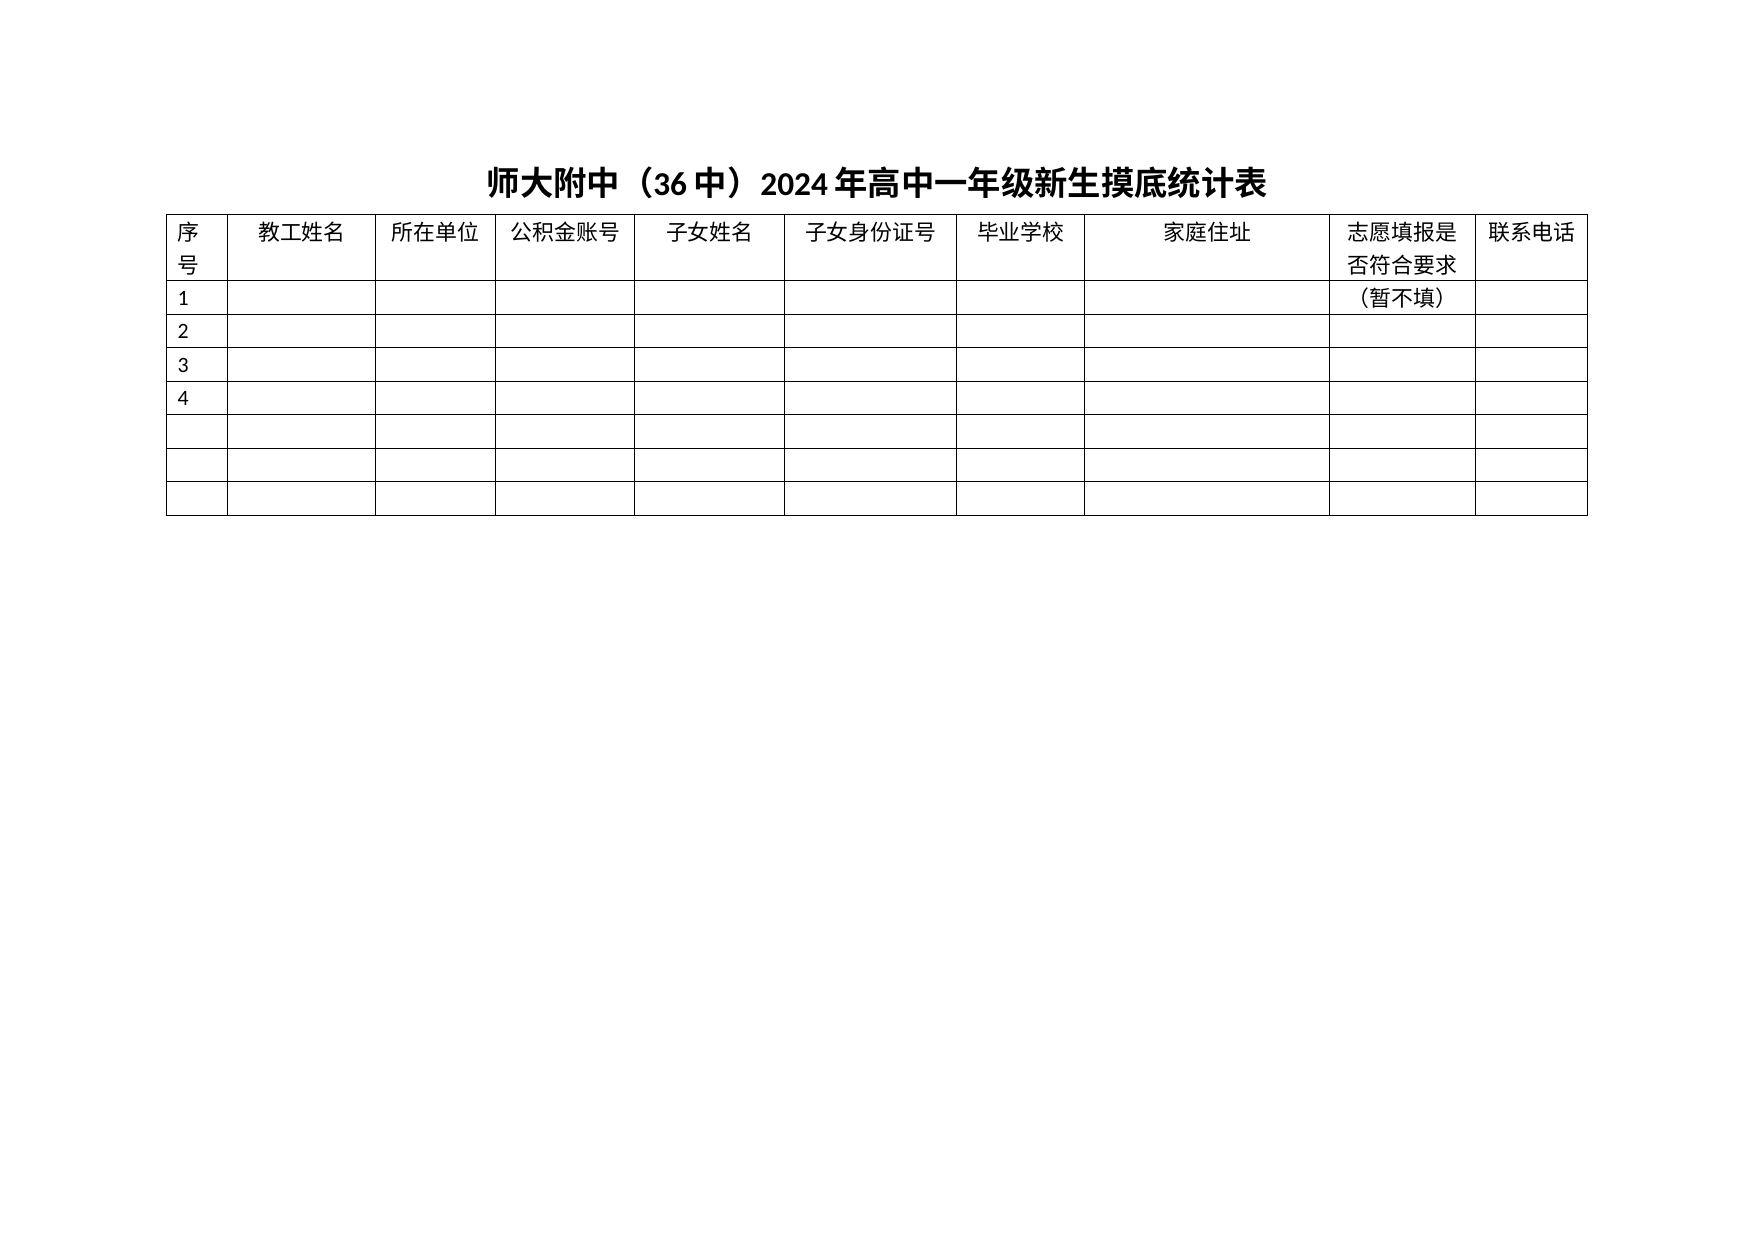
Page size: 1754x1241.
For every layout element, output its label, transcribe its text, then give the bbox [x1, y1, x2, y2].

table_cell 2 [167, 315, 227, 347]
table_header 家庭住址 [1085, 215, 1329, 280]
table_cell [496, 415, 634, 448]
table_header 毕业学校 [957, 215, 1084, 280]
text 师大附中（36中）2024年高中一年级新生摸底统计表 [118, 149, 1636, 214]
table_cell [635, 482, 784, 515]
table_header 所在单位 [376, 215, 495, 280]
table_cell [1476, 482, 1587, 515]
table_cell [785, 348, 956, 381]
table_cell [228, 415, 375, 448]
table_cell [957, 315, 1084, 347]
table_cell [1476, 415, 1587, 448]
table_cell 3 [167, 348, 227, 381]
table_cell [228, 315, 375, 347]
table_header 子女身份证号 [785, 215, 956, 280]
table_cell [1476, 382, 1587, 414]
table_cell [1330, 482, 1475, 515]
table_cell 4 [167, 382, 227, 414]
table_cell [376, 315, 495, 347]
table_cell [376, 449, 495, 481]
table_cell [1330, 315, 1475, 347]
table_header 教工姓名 [228, 215, 375, 280]
table_header 子女姓名 [635, 215, 784, 280]
table_cell [785, 415, 956, 448]
table_header 联系电话 [1476, 215, 1587, 280]
table_cell [1330, 415, 1475, 448]
table_cell [785, 281, 956, 313]
table_cell [785, 482, 956, 515]
table_cell [228, 382, 375, 414]
table_cell [376, 415, 495, 448]
table_cell [1085, 415, 1329, 448]
table_cell [785, 315, 956, 347]
table_cell [496, 348, 634, 381]
table_cell [496, 315, 634, 347]
table_cell [635, 382, 784, 414]
table_cell [785, 449, 956, 481]
table_cell [376, 382, 495, 414]
table_cell [1330, 348, 1475, 381]
table_cell [167, 482, 227, 515]
table_cell [376, 482, 495, 515]
table_cell [1085, 449, 1329, 481]
table_cell [1085, 382, 1329, 414]
table_cell [228, 482, 375, 515]
table_cell [1476, 449, 1587, 481]
table_cell [496, 382, 634, 414]
table_cell [1476, 315, 1587, 347]
table_cell [228, 281, 375, 313]
table_cell 1 [167, 281, 227, 313]
table_cell [1330, 382, 1475, 414]
table_cell [376, 281, 495, 313]
table_cell [635, 449, 784, 481]
table_cell [957, 382, 1084, 414]
table_cell [957, 482, 1084, 515]
table_cell [1330, 449, 1475, 481]
table_cell [228, 449, 375, 481]
table_cell [957, 281, 1084, 313]
table_cell [635, 348, 784, 381]
table_cell [957, 415, 1084, 448]
table_cell [635, 415, 784, 448]
table_header 公积金账号 [496, 215, 634, 280]
table_cell [1085, 348, 1329, 381]
table_cell [635, 315, 784, 347]
table_cell [496, 449, 634, 481]
table_cell [1085, 281, 1329, 313]
table_cell [228, 348, 375, 381]
table_cell [167, 449, 227, 481]
table_cell [635, 281, 784, 313]
table_cell [496, 482, 634, 515]
table_cell [1085, 315, 1329, 347]
table_header 序号 [167, 215, 227, 280]
table_cell [1476, 281, 1587, 313]
table_cell [167, 415, 227, 448]
table_cell [1476, 348, 1587, 381]
table_header 志愿填报是否符合要求 [1330, 215, 1475, 280]
table_cell （暂不填） [1330, 281, 1475, 313]
table_cell [785, 382, 956, 414]
table_cell [1085, 482, 1329, 515]
table_cell [496, 281, 634, 313]
table_cell [376, 348, 495, 381]
table_cell [957, 449, 1084, 481]
table_cell [957, 348, 1084, 381]
